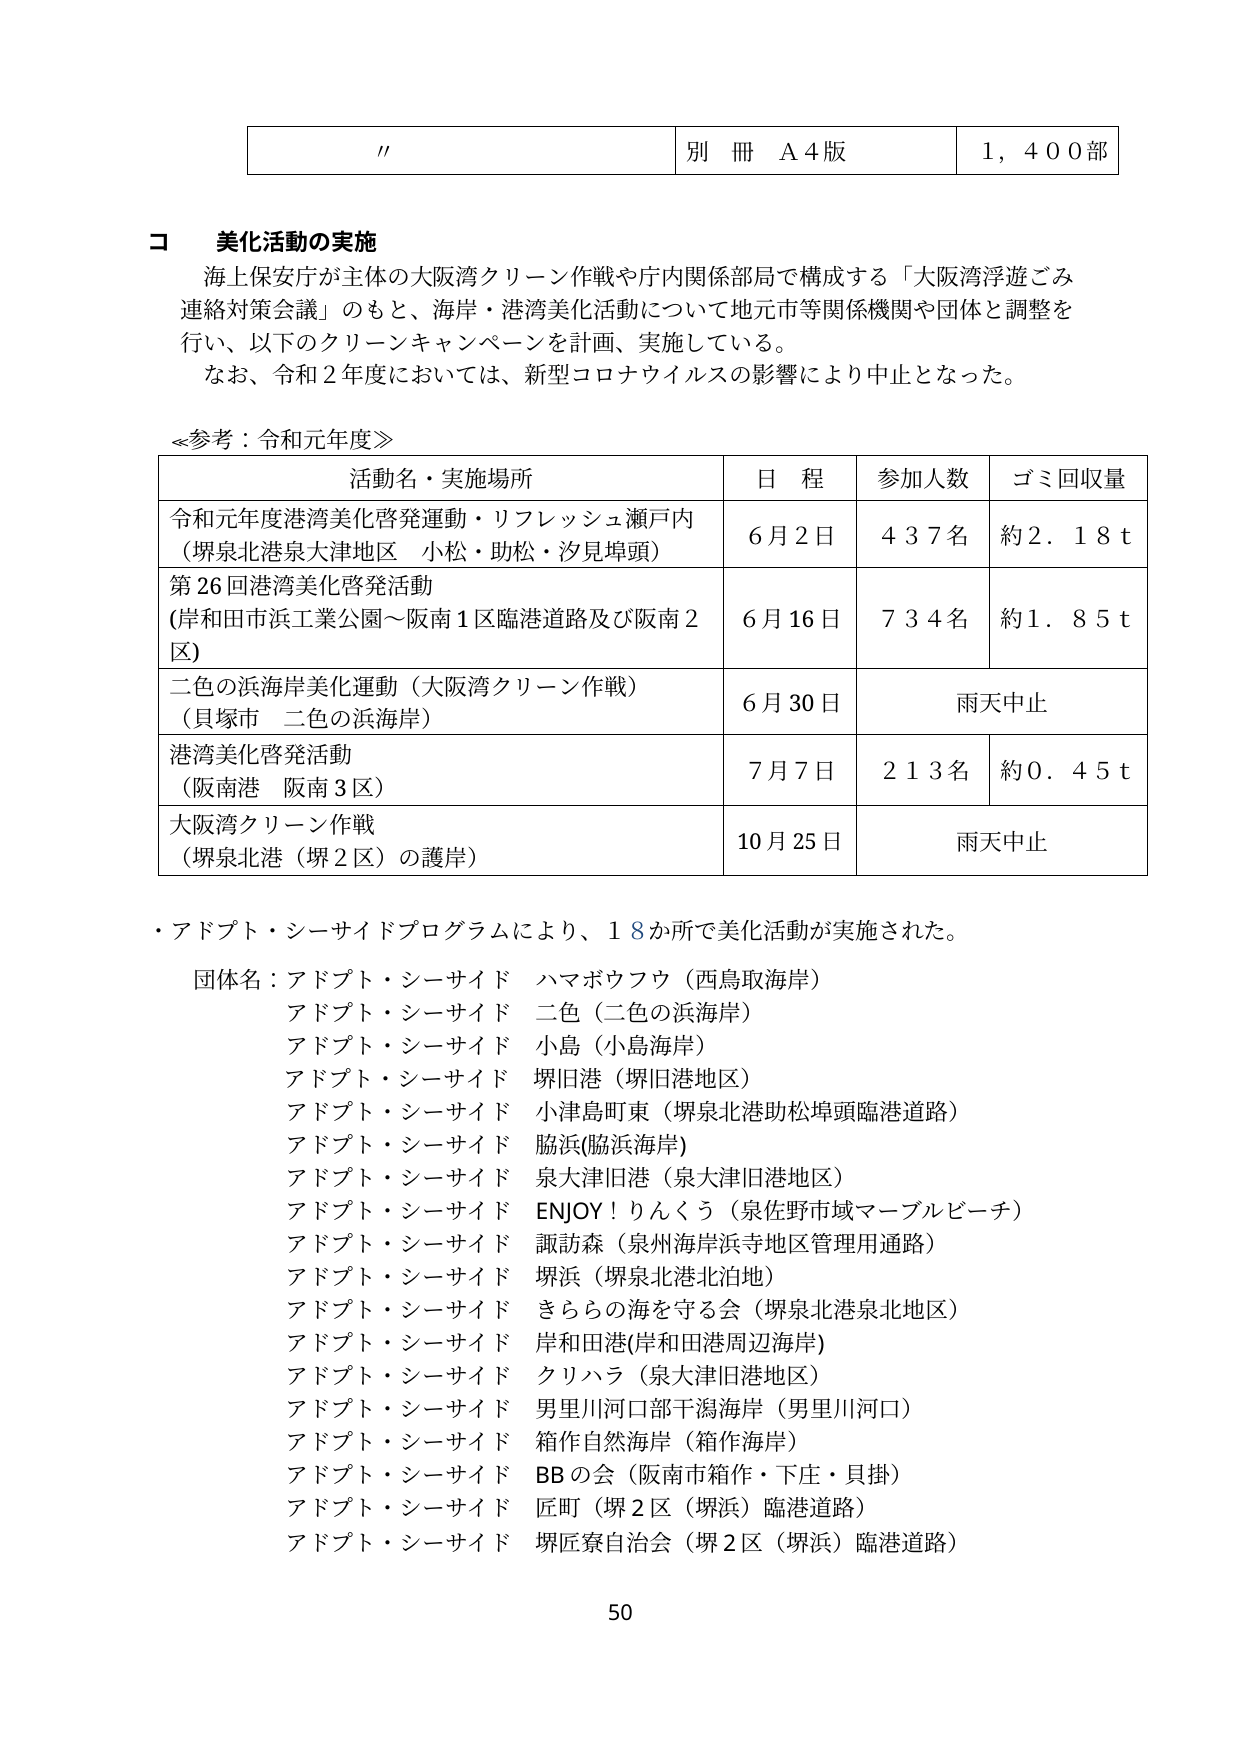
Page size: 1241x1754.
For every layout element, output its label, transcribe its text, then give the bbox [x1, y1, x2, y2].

text アドプト・シーサイド 男里川河口部干潟海岸（男里川河口） [148, 1391, 1092, 1424]
text アドプト・シーサイド きららの海を守る会（堺泉北港泉北地区） [286, 1292, 1092, 1325]
text アドプト・シーサイド 二色（二色の浜海岸） [148, 995, 1092, 1028]
table_cell 大阪湾クリーン作戦 （堺泉北港（堺２区）の護岸） [159, 806, 723, 874]
table_header 日 程 [724, 456, 856, 500]
table_cell ７３４名 [857, 568, 989, 667]
text ≪参考：令和元年度≫ [148, 422, 1092, 455]
text アドプト・シーサイド 箱作自然海岸（箱作海岸） [148, 1424, 1092, 1457]
table_cell 約１．８５ｔ [990, 568, 1147, 667]
text アドプト・シーサイド 泉大津旧港（泉大津旧港地区） [286, 1160, 1092, 1193]
table_cell 約０．４５ｔ [990, 735, 1147, 804]
text アドプト・シーサイド 岸和田港(岸和田港周辺海岸) [286, 1325, 1092, 1358]
text アドプト・シーサイド 堺旧港（堺旧港地区） [148, 1061, 1092, 1094]
table_cell 約２．１８ｔ [990, 501, 1147, 567]
table_cell 別 冊 Ａ４版 [676, 127, 956, 173]
text アドプト・シーサイド 脇浜(脇浜海岸) [148, 1127, 1092, 1160]
table_cell ２１３名 [857, 735, 989, 804]
table_cell 雨天中止 [857, 806, 1147, 874]
text アドプト・シーサイド BBの会（阪南市箱作・下庄・貝掛） [148, 1457, 1092, 1490]
table_cell ７月７日 [724, 735, 856, 804]
text アドプト・シーサイド 小島（小島海岸） [148, 1028, 1092, 1061]
table_cell 第26回港湾美化啓発活動 (岸和田市浜工業公園～阪南1区臨港道路及び阪南２区) [159, 568, 723, 667]
table_header ゴミ回収量 [990, 456, 1147, 500]
table_cell 令和元年度港湾美化啓発運動・リフレッシュ瀬戸内 （堺泉北港泉大津地区 小松・助松・汐見埠頭） [159, 501, 723, 567]
table_cell １，４００部 [957, 127, 1118, 173]
table_cell 10月25日 [724, 806, 856, 874]
table_cell ４３７名 [857, 501, 989, 567]
table_cell 雨天中止 [857, 669, 1147, 734]
table_header 参加人数 [857, 456, 989, 500]
table_cell 二色の浜海岸美化運動（大阪湾クリーン作戦） （貝塚市 二色の浜海岸） [159, 669, 723, 734]
text アドプト・シーサイド 小津島町東（堺泉北港助松埠頭臨港道路） [286, 1094, 1092, 1127]
table_header 活動名・実施場所 [159, 456, 723, 500]
text アドプト・シーサイド 堺浜（堺泉北港北泊地） [286, 1259, 1092, 1292]
text アドプト・シーサイド クリハラ（泉大津旧港地区） [148, 1358, 1092, 1391]
table_cell ６月30日 [724, 669, 856, 734]
table_cell ６月２日 [724, 501, 856, 567]
text アドプト・シーサイド 匠町（堺2区（堺浜）臨港道路） [148, 1490, 1092, 1523]
text ・アドプト・シーサイドプログラムにより、１８か所で美化活動が実施された。 [148, 913, 1092, 946]
text 団体名：アドプト・シーサイド ハマボウフウ（西鳥取海岸） [148, 962, 1092, 995]
text アドプト・シーサイド 堺匠寮自治会（堺2区（堺浜）臨港道路） [148, 1523, 1092, 1561]
table_cell ６月16日 [724, 568, 856, 667]
table_cell 港湾美化啓発活動 （阪南港 阪南3区） [159, 735, 723, 804]
table_cell 〃 [248, 127, 675, 173]
text 海上保安庁が主体の大阪湾クリーン作戦や庁内関係部局で構成する「大阪湾浮遊ごみ連絡対策会議」のもと、海岸・港湾美化活動について地元市等関係機関や団体と調整を行い、以下のクリーンキャンペーンを計画、実施している。 [181, 259, 1092, 358]
text なお、令和２年度においては、新型コロナウイルスの影響により中止となった。 [181, 358, 1092, 391]
text アドプト・シーサイド ENJOY！りんくう（泉佐野市域マーブルビーチ） [286, 1193, 1092, 1226]
text コ 美化活動の実施 [148, 221, 1092, 259]
text アドプト・シーサイド 諏訪森（泉州海岸浜寺地区管理用通路） [286, 1226, 1092, 1259]
